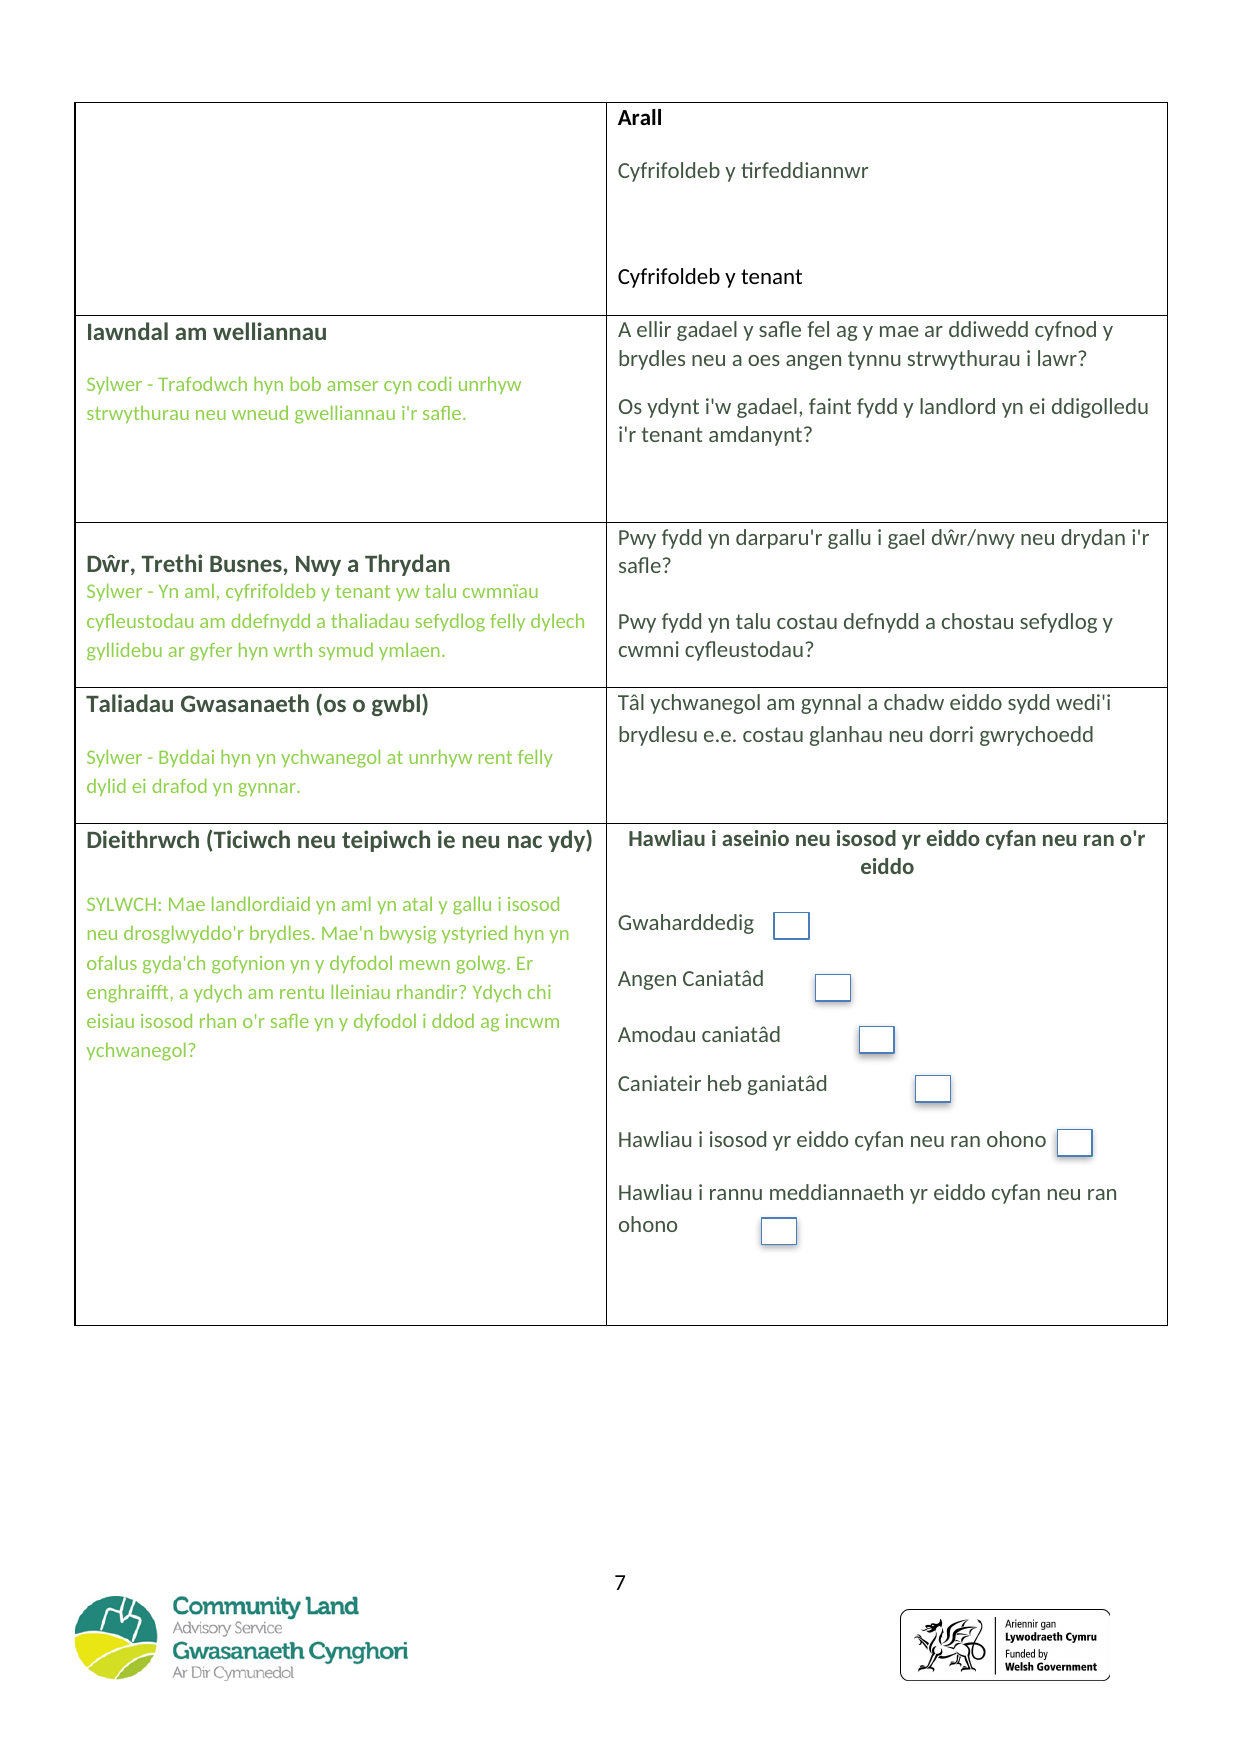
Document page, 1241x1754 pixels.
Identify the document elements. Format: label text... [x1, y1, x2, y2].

table_cell Taliadau Gwasanaeth (os o gwbl) Sylwer - Byddai hyn yn ychwanegol at unrhyw rent felly dylid ei drafod yn gynnar. [76, 688, 606, 823]
table_cell Iawndal am welliannau Sylwer - Trafodwch hyn bob amser cyn codi unrhyw strwythurau neu wneud gwelliannau i'r safle. [76, 316, 606, 522]
table_cell Dieithrwch (Ticiwch neu teipiwch ie neu nac ydy) SYLWCH: Mae landlordiaid yn aml yn atal y gallu i isosod neu drosglwyddo'r brydles. Mae'n bwysig ystyried hyn yn ofalus gyda'ch gofynion yn y dyfodol mewn golwg. Er enghraifft, a ydych am rentu lleiniau rhandir? Ydych chi eisiau isosod rhan o'r safle yn y dyfodol i ddod ag incwm ychwanegol? [76, 824, 606, 1324]
picture [74, 1596, 408, 1681]
table_cell Arall Cyfrifoldeb y tirfeddiannwr Cyfrifoldeb y tenant [607, 103, 1167, 314]
picture [900, 1609, 1110, 1681]
table_cell Pwy fydd yn darparu'r gallu i gael dŵr/nwy neu drydan i'r safle? Pwy fydd yn talu costau defnydd a chostau sefydlog y cwmni cyfleustodau? [607, 523, 1167, 687]
table_cell A ellir gadael y safle fel ag y mae ar ddiwedd cyfnod y brydles neu a oes angen tynnu strwythurau i lawr? Os ydynt i'w gadael, faint fydd y landlord yn ei ddigolledu i'r tenant amdanynt? [607, 316, 1167, 522]
table_cell Dŵr, Trethi Busnes, Nwy a Thrydan Sylwer - Yn aml, cyfrifoldeb y tenant yw talu cwmnïau cyfleustodau am ddefnydd a thaliadau sefydlog felly dylech gyllidebu ar gyfer hyn wrth symud ymlaen. [76, 523, 606, 687]
table_cell Hawliau i aseinio neu isosod yr eiddo cyfan neu ran o'r eiddo Gwaharddedig Angen Caniatâd Amodau caniatâd Caniateir heb ganiatâd Hawliau i isosod yr eiddo cyfan neu ran ohono Hawliau i rannu meddiannaeth yr eiddo cyfan neu ran ohono [607, 824, 1167, 1324]
table_cell Tâl ychwanegol am gynnal a chadw eiddo sydd wedi'i brydlesu e.e. costau glanhau neu dorri gwrychoedd [607, 688, 1167, 823]
